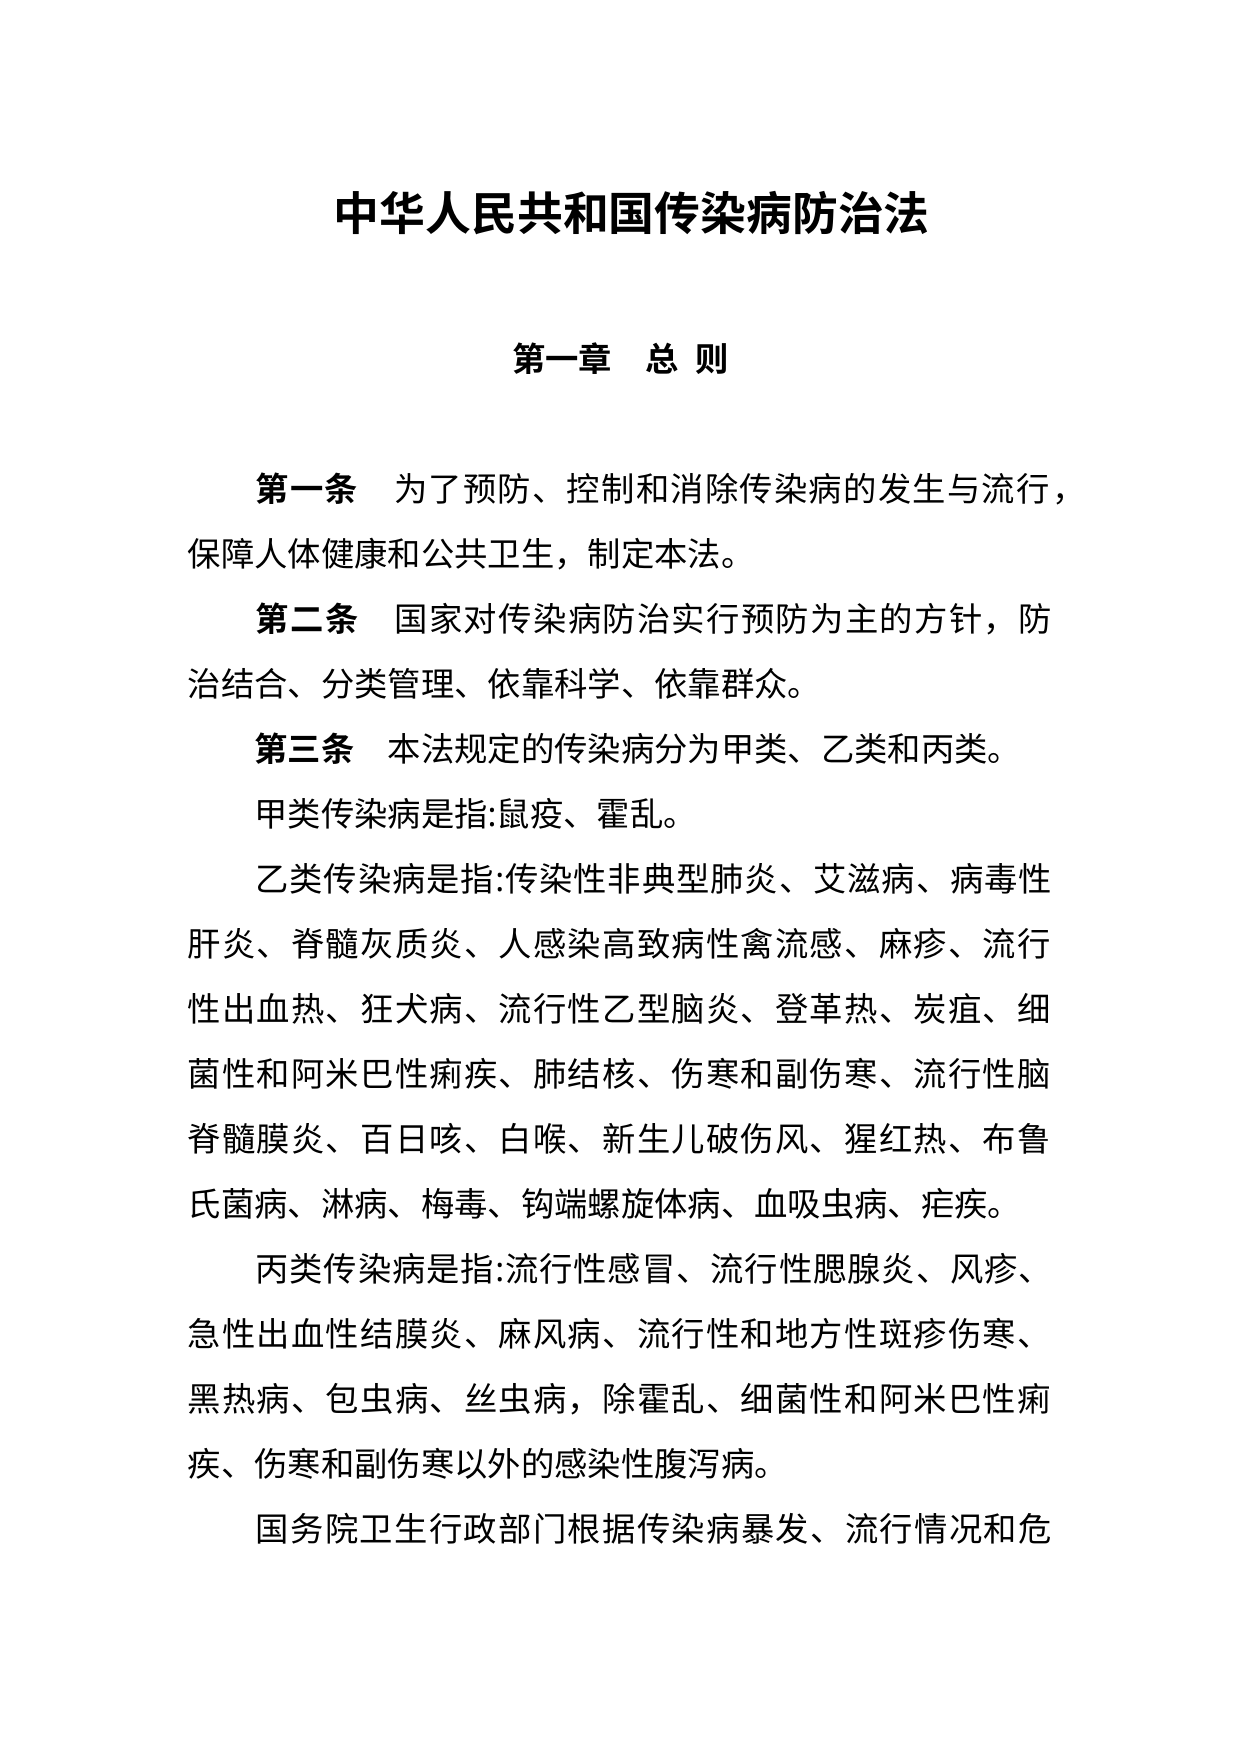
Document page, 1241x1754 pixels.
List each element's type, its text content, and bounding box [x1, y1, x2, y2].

text 乙类传染病是指:传染性非典型肺炎、艾滋病、病毒性肝炎、脊髓灰质炎、人感染高致病性禽流感、麻疹、流行性出血热、狂犬病、流行性乙型脑炎、登革热、炭疽、细菌性和阿米巴性痢疾、肺结核、伤寒和副伤寒、流行性脑脊髓膜炎、百日咳、白喉、新生儿破伤风、猩红热、布鲁氏菌病、淋病、梅毒、钩端螺旋体病、血吸虫病、疟疾。 [187, 844, 1053, 1234]
text 丙类传染病是指:流行性感冒、流行性腮腺炎、风疹、急性出血性结膜炎、麻风病、流行性和地方性斑疹伤寒、黑热病、包虫病、丝虫病，除霍乱、细菌性和阿米巴性痢疾、伤寒和副伤寒以外的感染性腹泻病。 [187, 1234, 1053, 1494]
text 甲类传染病是指:鼠疫、霍乱。 [187, 779, 1053, 844]
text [187, 1494, 1053, 1559]
text 第二条 国家对传染病防治实行预防为主的方针，防治结合、分类管理、依靠科学、依靠群众。 [187, 584, 1053, 714]
text 第三条 本法规定的传染病分为甲类、乙类和丙类。 [187, 714, 1053, 779]
text 第一章 总 则 [187, 324, 1053, 389]
text 第一条 为了预防、控制和消除传染病的发生与流行，保障人体健康和公共卫生，制定本法。 [187, 454, 1053, 584]
text 中华人民共和国传染病防治法 [187, 162, 1053, 259]
